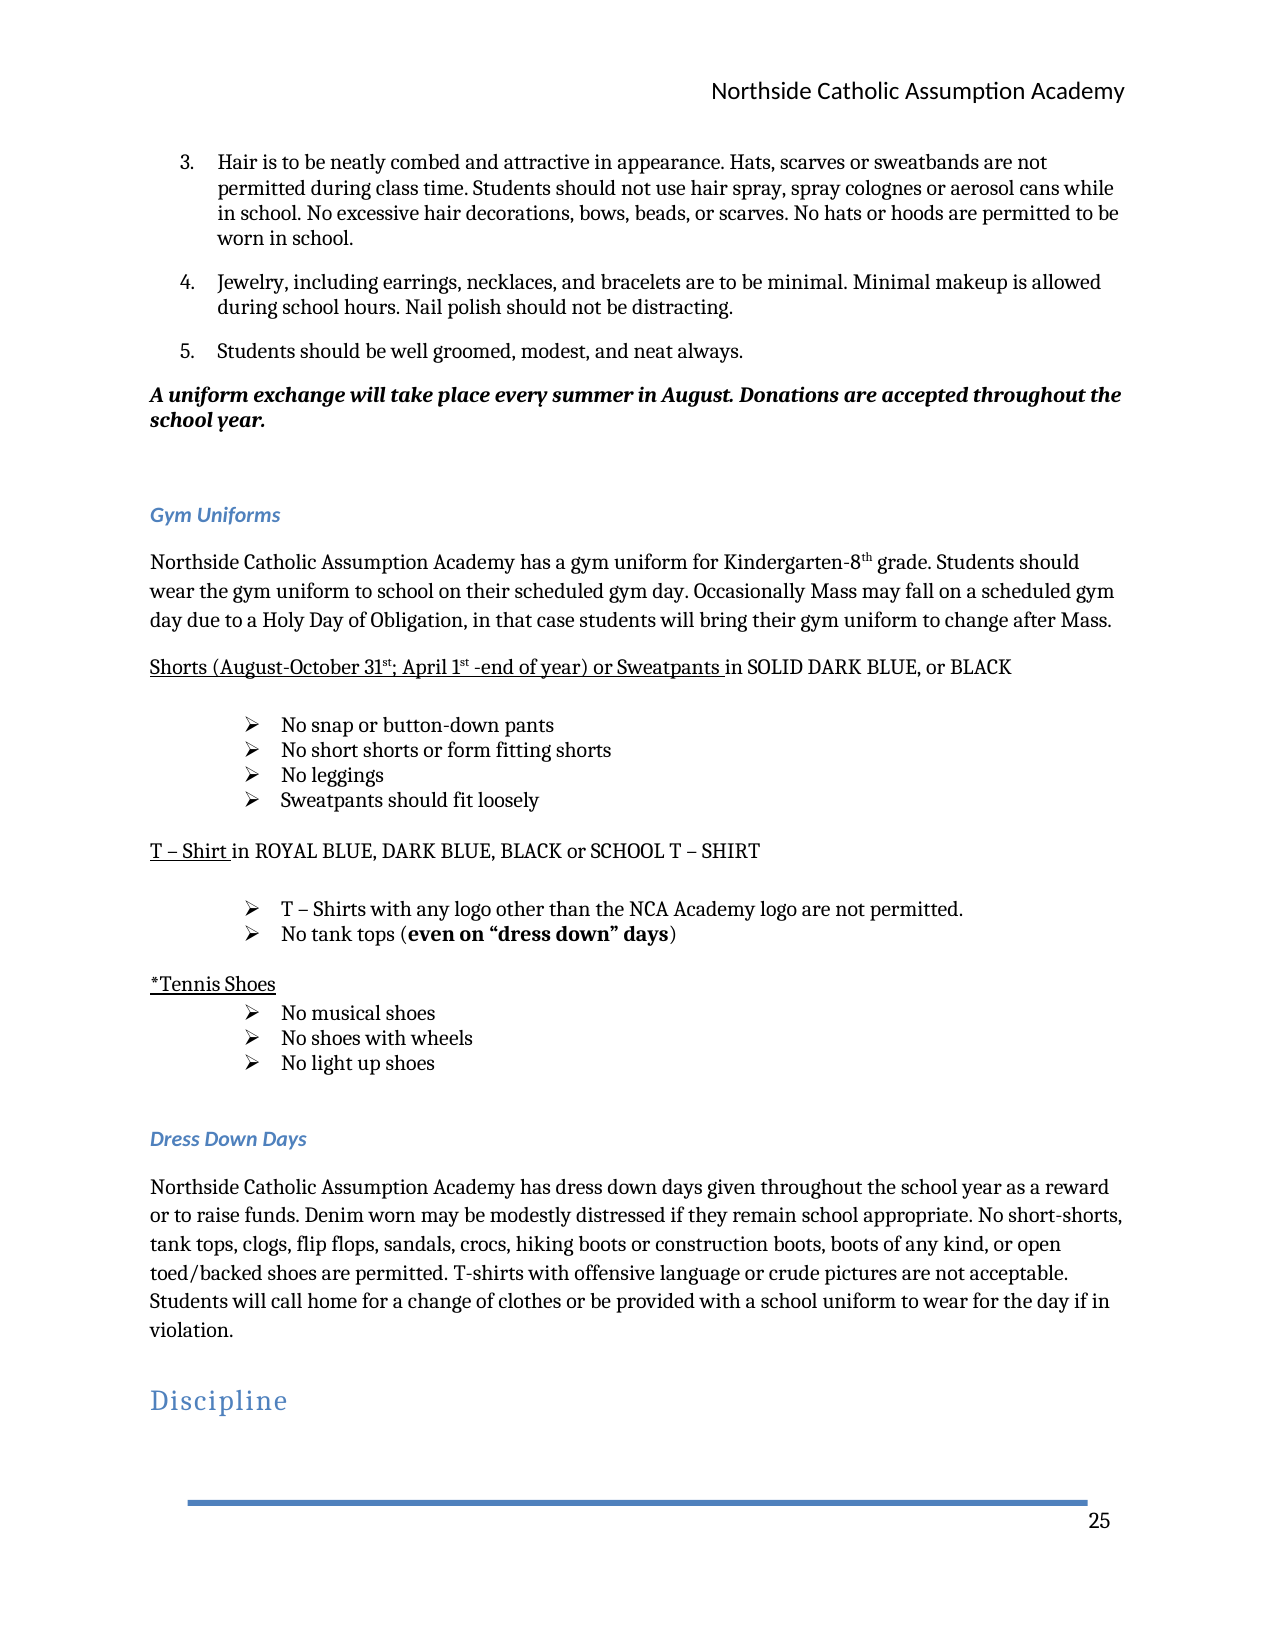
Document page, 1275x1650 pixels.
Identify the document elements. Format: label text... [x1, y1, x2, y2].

list Jewelry, including earrings, necklaces, and bracelets are to be minimal. Minimal makeup is allowed during school hours. Nail polish should not be distracting. [180, 269, 1125, 320]
list T – Shirts with any logo other than the NCA Academy logo are not permitted. [243, 896, 1125, 922]
text Northside Catholic Assumption Academy has dress down days given throughout the school year as a reward or to raise funds. Denim worn may be modestly distressed if they remain school appropriate. No short-shorts, tank tops, clogs, flip flops, sandals, crocs, hiking boots or construction boots, boots of any kind, or open toed/backed shoes are permitted. T-shirts with offensive language or crude pictures are not acceptable. Students will call home for a change of clothes or be provided with a school uniform to wear for the day if in violation. [150, 1174, 1125, 1343]
text Northside Catholic Assumption Academy has a gym uniform for Kindergarten-8th grade. Students should wear the gym uniform to school on their scheduled gym day. Occasionally Mass may fall on a scheduled gym day due to a Holy Day of Obligation, in that case students will bring their gym uniform to change after Mass. [150, 550, 1125, 632]
list No tank tops (even on “dress down” days) [243, 922, 1125, 947]
text T – Shirt in ROYAL BLUE, DARK BLUE, BLACK or SCHOOL T – SHIRT [150, 838, 1125, 864]
text Gym Uniforms [150, 501, 1125, 528]
list No leggings [243, 763, 1125, 788]
subtitle Discipline [150, 1384, 1125, 1417]
list No shoes with wheels [243, 1026, 1125, 1051]
list No snap or button-down pants [243, 712, 1125, 738]
list No short shorts or form fitting shorts [243, 738, 1125, 763]
text *Tennis Shoes [150, 972, 1125, 997]
text Shorts (August-October 31st; April 1st -end of year) or Sweatpants in SOLID DARK BLUE, or BLACK [150, 655, 1125, 680]
list Sweatpants should fit loosely [243, 788, 1125, 813]
list A uniform exchange will take place every summer in August. Donations are accepted throughout the school year. [150, 383, 1125, 433]
list No light up shoes [243, 1051, 1125, 1076]
list Hair is to be neatly combed and attractive in appearance. Hats, scarves or sweatbands are not permitted during class time. Students should not use hair spray, spray colognes or aerosol cans while in school. No excessive hair decorations, bows, beads, or scarves. No hats or hoods are permitted to be worn in school. [180, 150, 1125, 251]
list Students should be well groomed, modest, and neat always. [180, 339, 1125, 364]
text Dress Down Days [150, 1125, 1125, 1152]
list No musical shoes [243, 1001, 1125, 1026]
